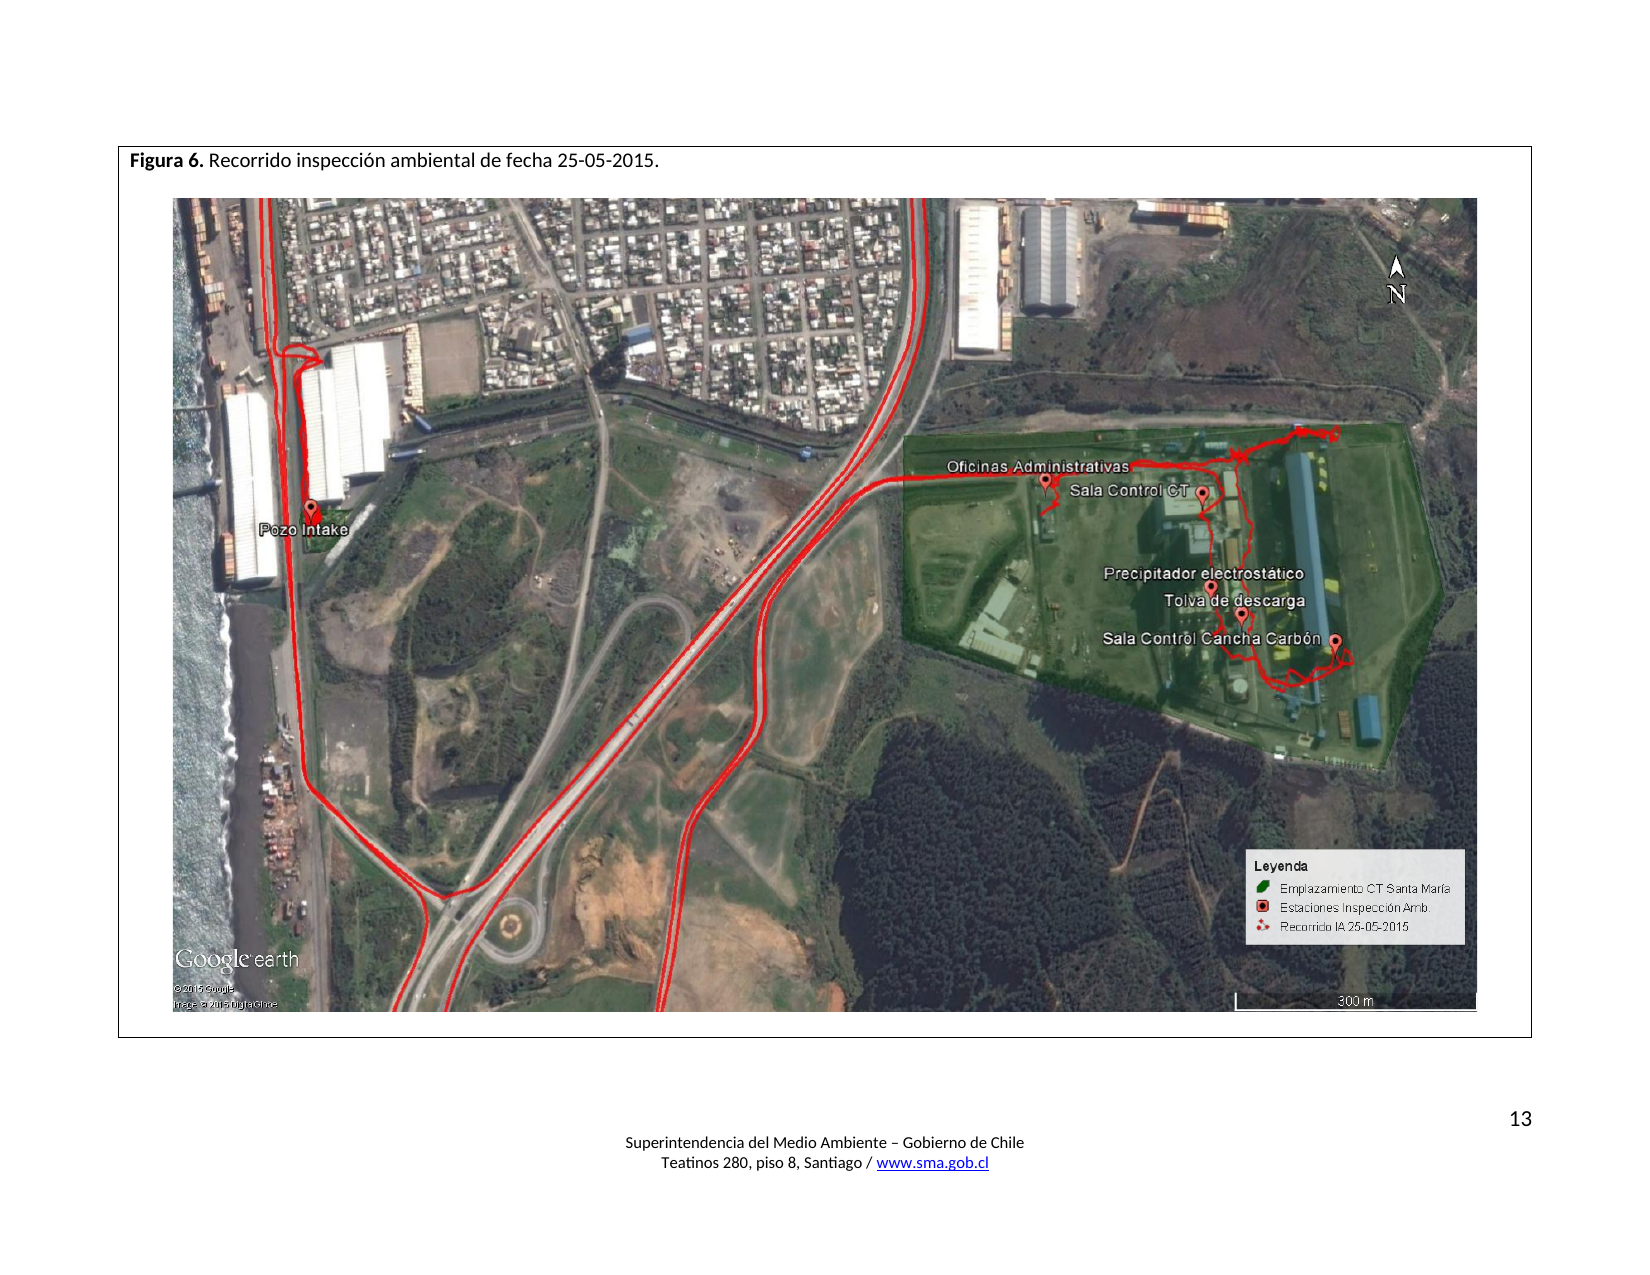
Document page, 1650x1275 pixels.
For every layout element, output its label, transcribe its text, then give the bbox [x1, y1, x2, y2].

picture [172, 198, 1478, 1012]
table_header Figura 6. Recorrido inspección ambiental de fecha 25-05-2015. [119, 147, 1531, 1037]
